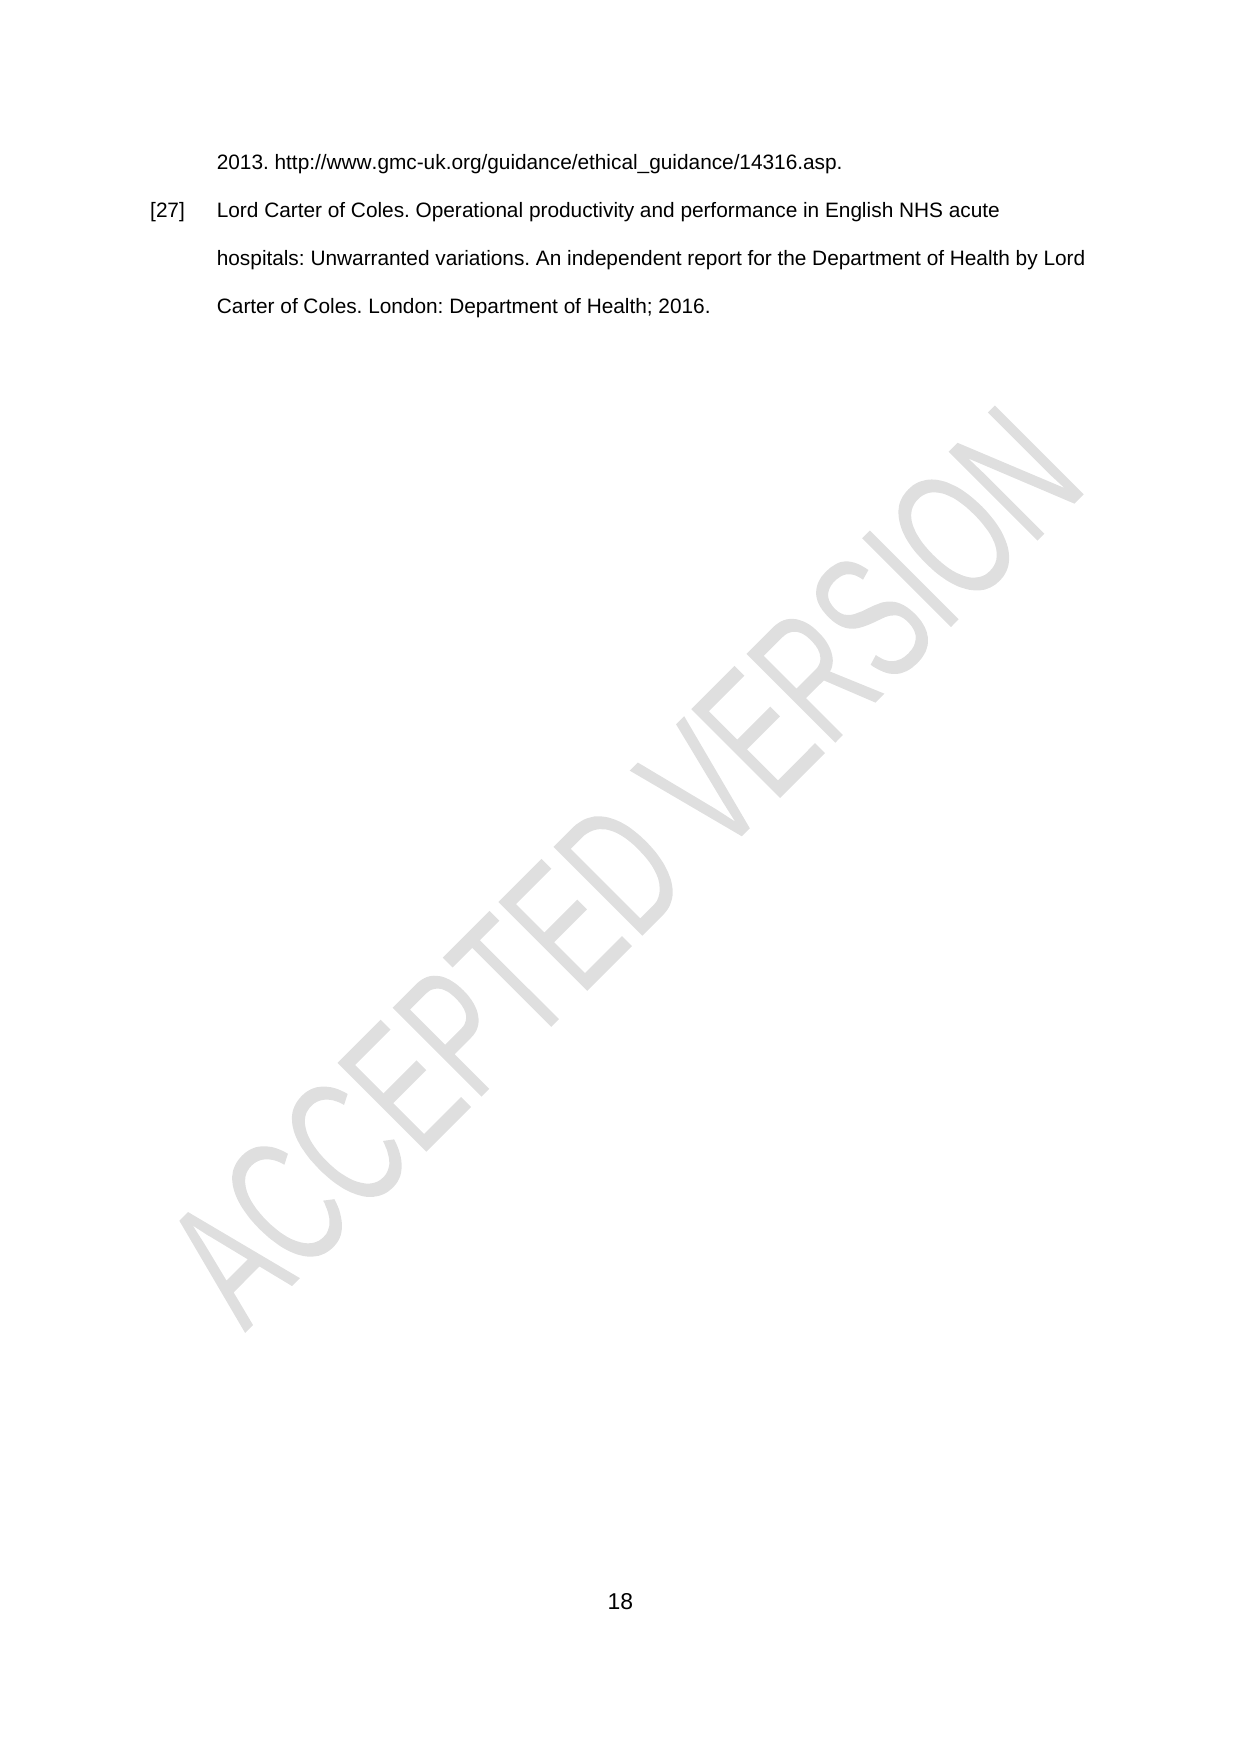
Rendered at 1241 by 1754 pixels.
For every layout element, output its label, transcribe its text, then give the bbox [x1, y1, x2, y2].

text [27] Lord Carter of Coles. Operational productivity and performance in English NHS acute hospitals: Unwarranted variations. An independent report for the Department of Health by Lord Carter of Coles. London: Department of Health; 2016. [150, 198, 1090, 318]
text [150, 150, 1090, 174]
